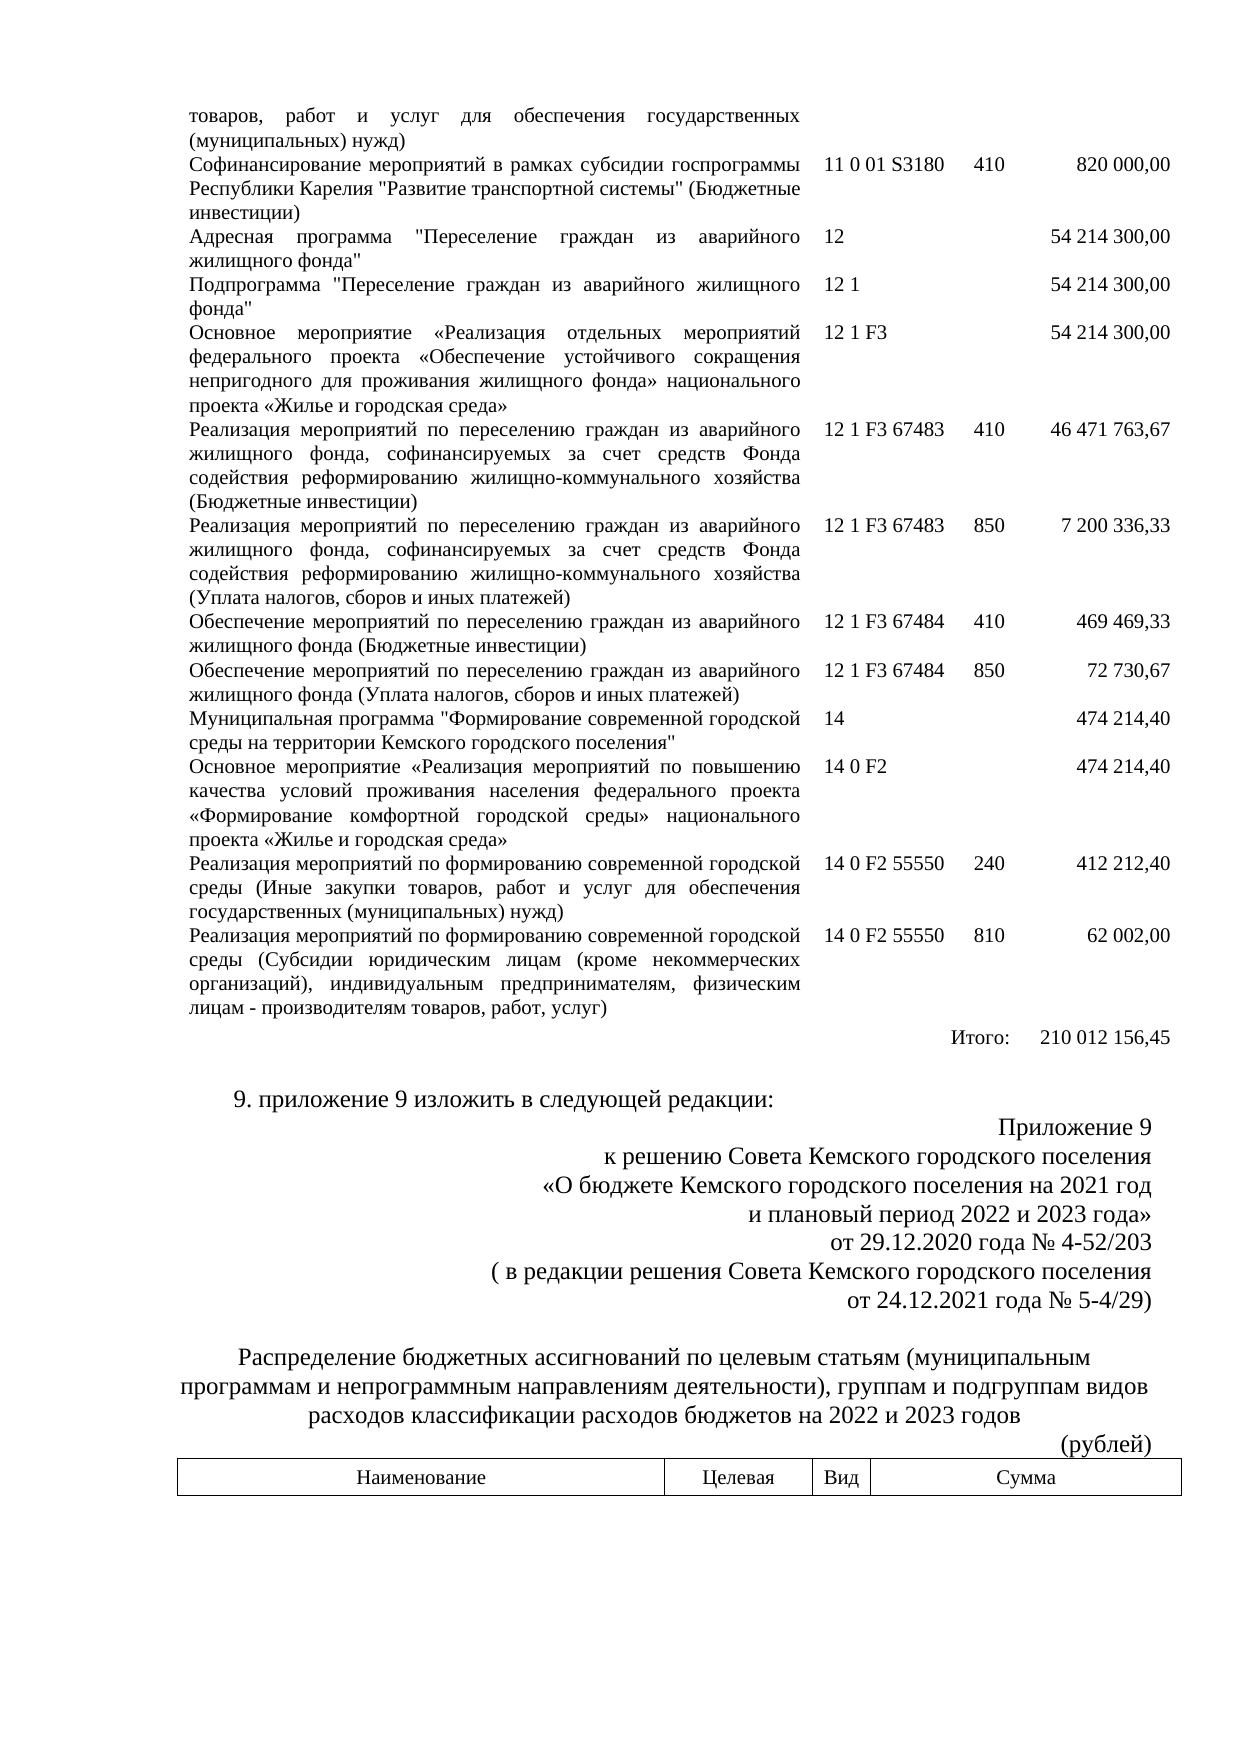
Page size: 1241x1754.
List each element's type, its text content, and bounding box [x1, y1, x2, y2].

text от 24.12.2021 года № 5-4/29) [177, 1285, 1152, 1314]
text и плановый период 2022 и 2023 года» [177, 1199, 1152, 1227]
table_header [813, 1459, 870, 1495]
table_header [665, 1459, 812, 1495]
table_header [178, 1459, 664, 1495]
text 9. приложение 9 изложить в следующей редакции: [177, 1084, 1152, 1112]
text к решению Совета Кемского городского поселения [177, 1141, 1152, 1170]
text Распределение бюджетных ассигнований по целевым статьям (муниципальным программам и непрограммным направлениям деятельности), группам и подгруппам видов расходов классификации расходов бюджетов на 2022 и 2023 годов [177, 1342, 1152, 1429]
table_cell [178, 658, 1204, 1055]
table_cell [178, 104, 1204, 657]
text Приложение 9 [177, 1112, 1152, 1141]
text (рублей) [177, 1429, 1152, 1457]
text от 29.12.2020 года № 4-52/203 [177, 1227, 1152, 1256]
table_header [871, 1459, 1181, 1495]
text «О бюджете Кемского городского поселения на 2021 год [177, 1170, 1152, 1199]
text ( в редакции решения Совета Кемского городского поселения [177, 1256, 1152, 1285]
